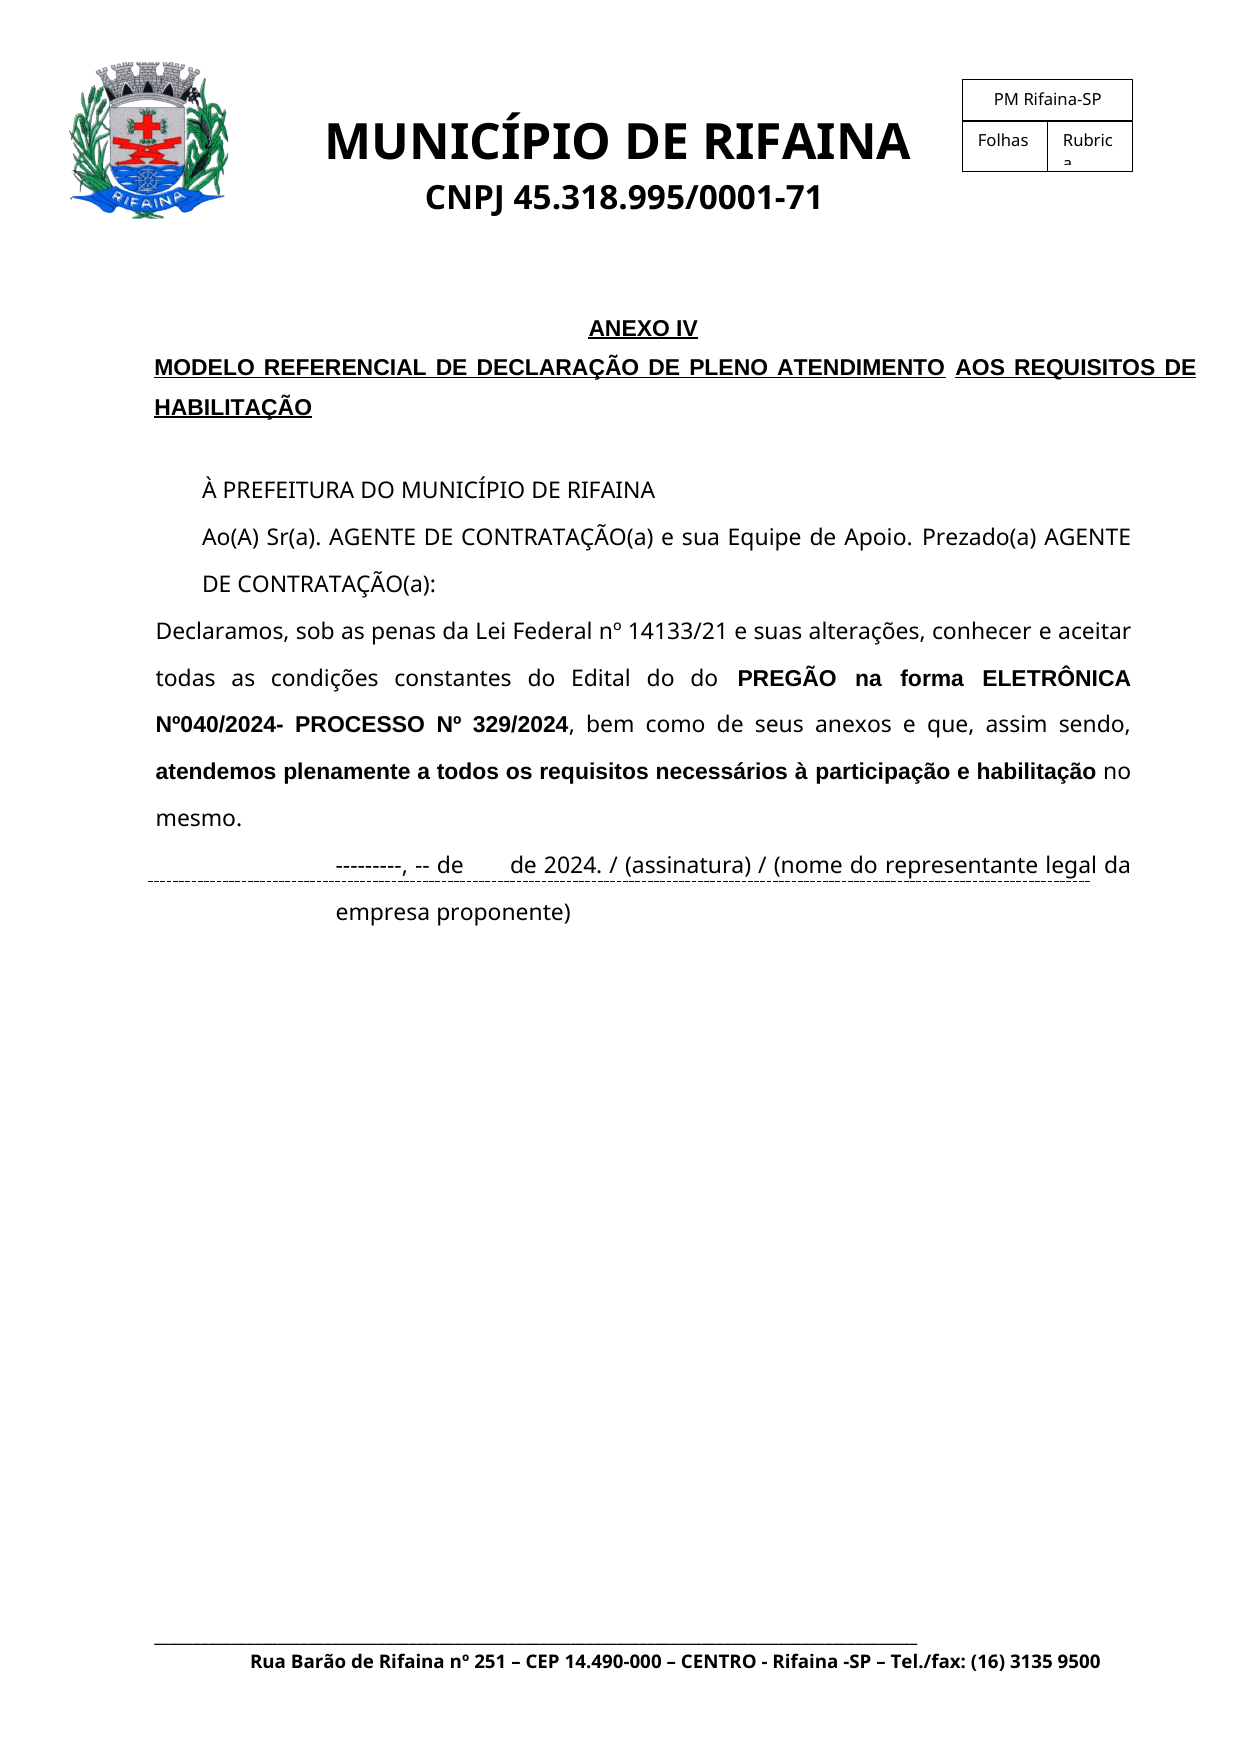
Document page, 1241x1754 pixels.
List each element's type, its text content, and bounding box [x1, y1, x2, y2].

text Ao(A) Sr(a). AGENTE DE CONTRATAÇÃO(a) e sua Equipe de Apoio. Prezado(a) AGENTE DE CONTRATAÇÃO(a): [202, 521, 1131, 599]
picture [68, 59, 229, 219]
text ---------, -- de de 2024. / (assinatura) / (nome do representante legal da empresa proponente) [335, 849, 1131, 927]
text MODELO REFERENCIAL DE DECLARAÇÃO DE PLENO ATENDIMENTO AOS REQUISITOS DE HABILITAÇÃO [154, 354, 1196, 420]
text Declaramos, sob as penas da Lei Federal nº 14133/21 e suas alterações, conhecer e aceitar todas as condições constantes do Edital do do PREGÃO na forma ELETRÔNICA Nº040/2024- PROCESSO Nº 329/2024, bem como de seus anexos e que, assim sendo, atendemos plenamente a todos os requisitos necessários à participação e habilitação no mesmo. [155, 615, 1131, 833]
text À PREFEITURA DO MUNICÍPIO DE RIFAINA [202, 474, 1131, 505]
text ANEXO IV [155, 314, 1131, 341]
